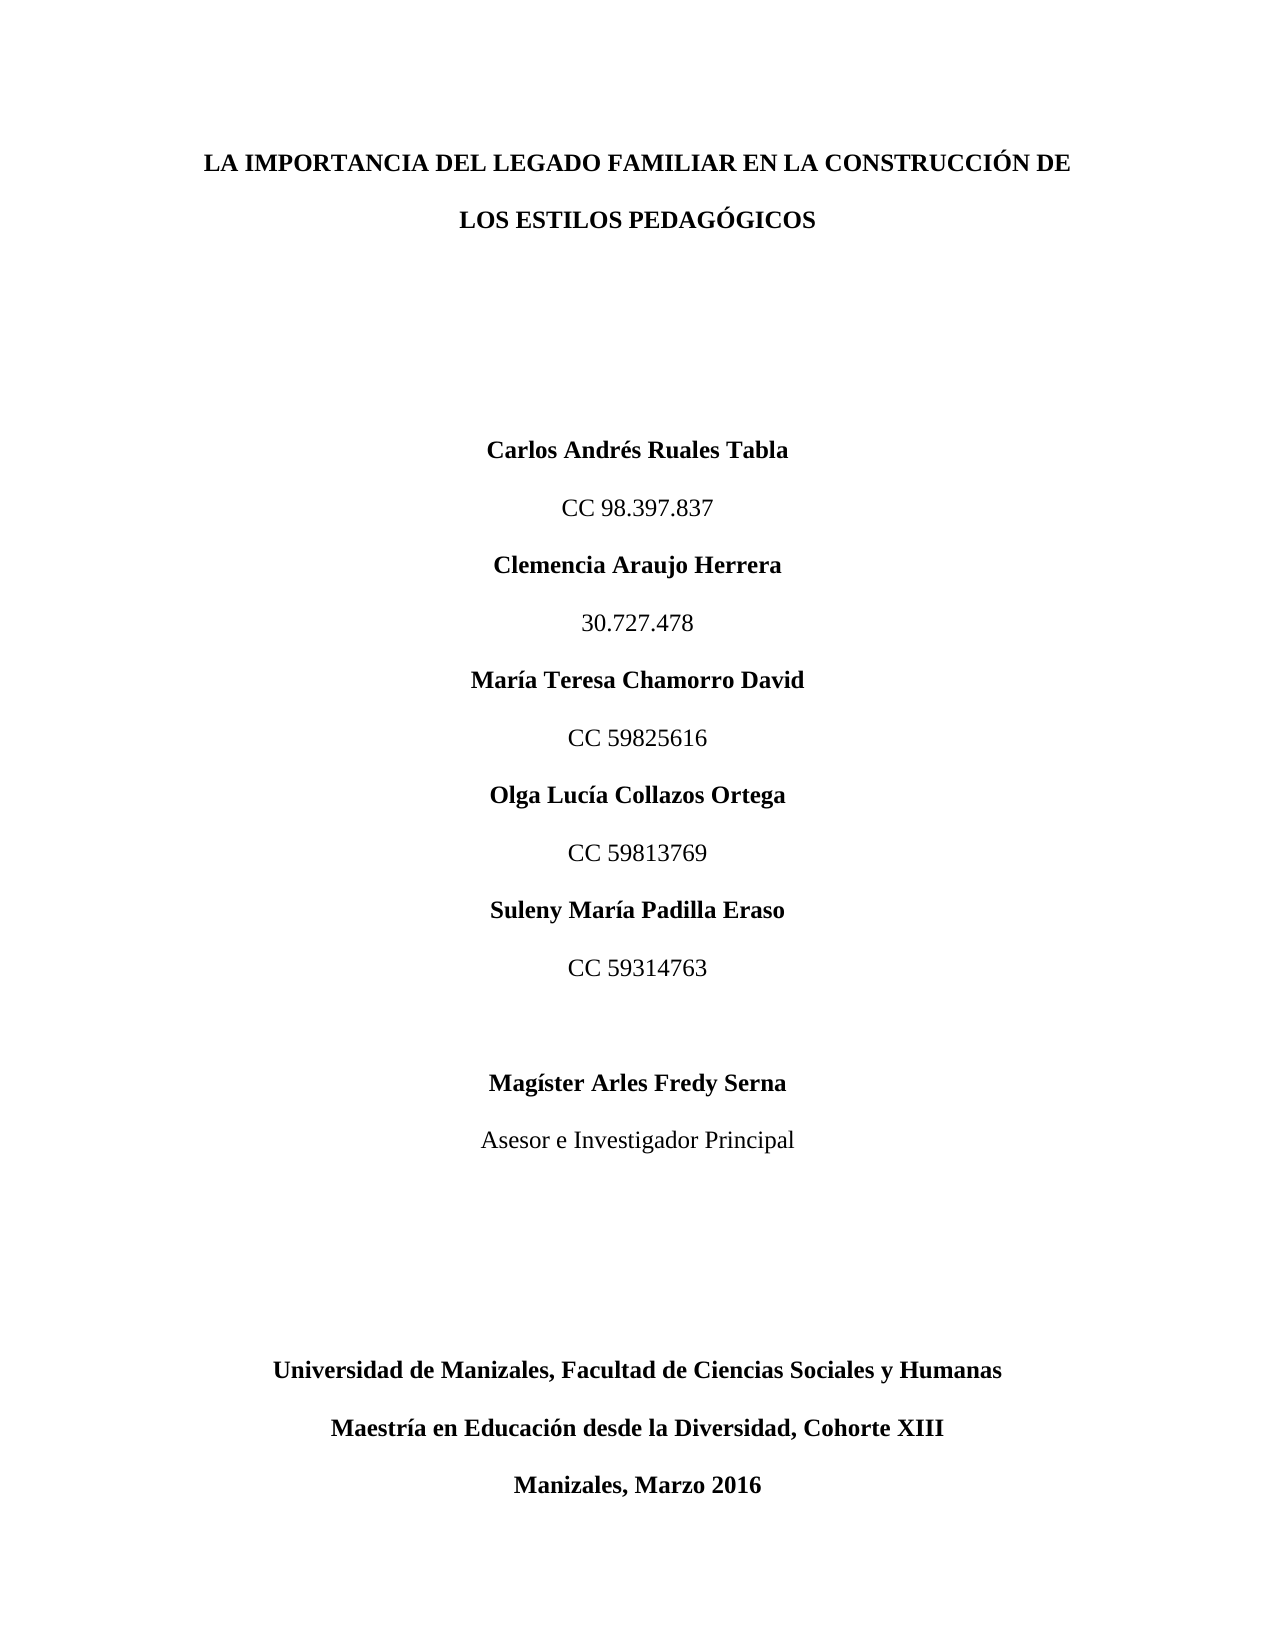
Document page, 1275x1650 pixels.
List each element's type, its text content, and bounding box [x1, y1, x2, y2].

text Magíster Arles Fredy Serna [177, 1068, 1098, 1096]
text Maestría en Educación desde la Diversidad, Cohorte XIII [177, 1413, 1098, 1441]
text Suleny María Padilla Eraso [177, 895, 1098, 924]
text CC 98.397.837 [177, 493, 1098, 521]
text CC 59314763 [177, 953, 1098, 981]
text LA IMPORTANCIA DEL LEGADO FAMILIAR EN LA CONSTRUCCIÓN DE LOS ESTILOS PEDAGÓGICOS [177, 148, 1098, 234]
text María Teresa Chamorro David [177, 665, 1098, 694]
text Universidad de Manizales, Facultad de Ciencias Sociales y Humanas [177, 1355, 1098, 1384]
text Carlos Andrés Ruales Tabla [177, 435, 1098, 464]
text 30.727.478 [177, 608, 1098, 636]
text Asesor e Investigador Principal [177, 1125, 1098, 1154]
text Olga Lucía Collazos Ortega [177, 780, 1098, 809]
text Clemencia Araujo Herrera [177, 550, 1098, 579]
text Manizales, Marzo 2016 [177, 1470, 1098, 1499]
text CC 59825616 [177, 723, 1098, 751]
text CC 59813769 [177, 838, 1098, 866]
